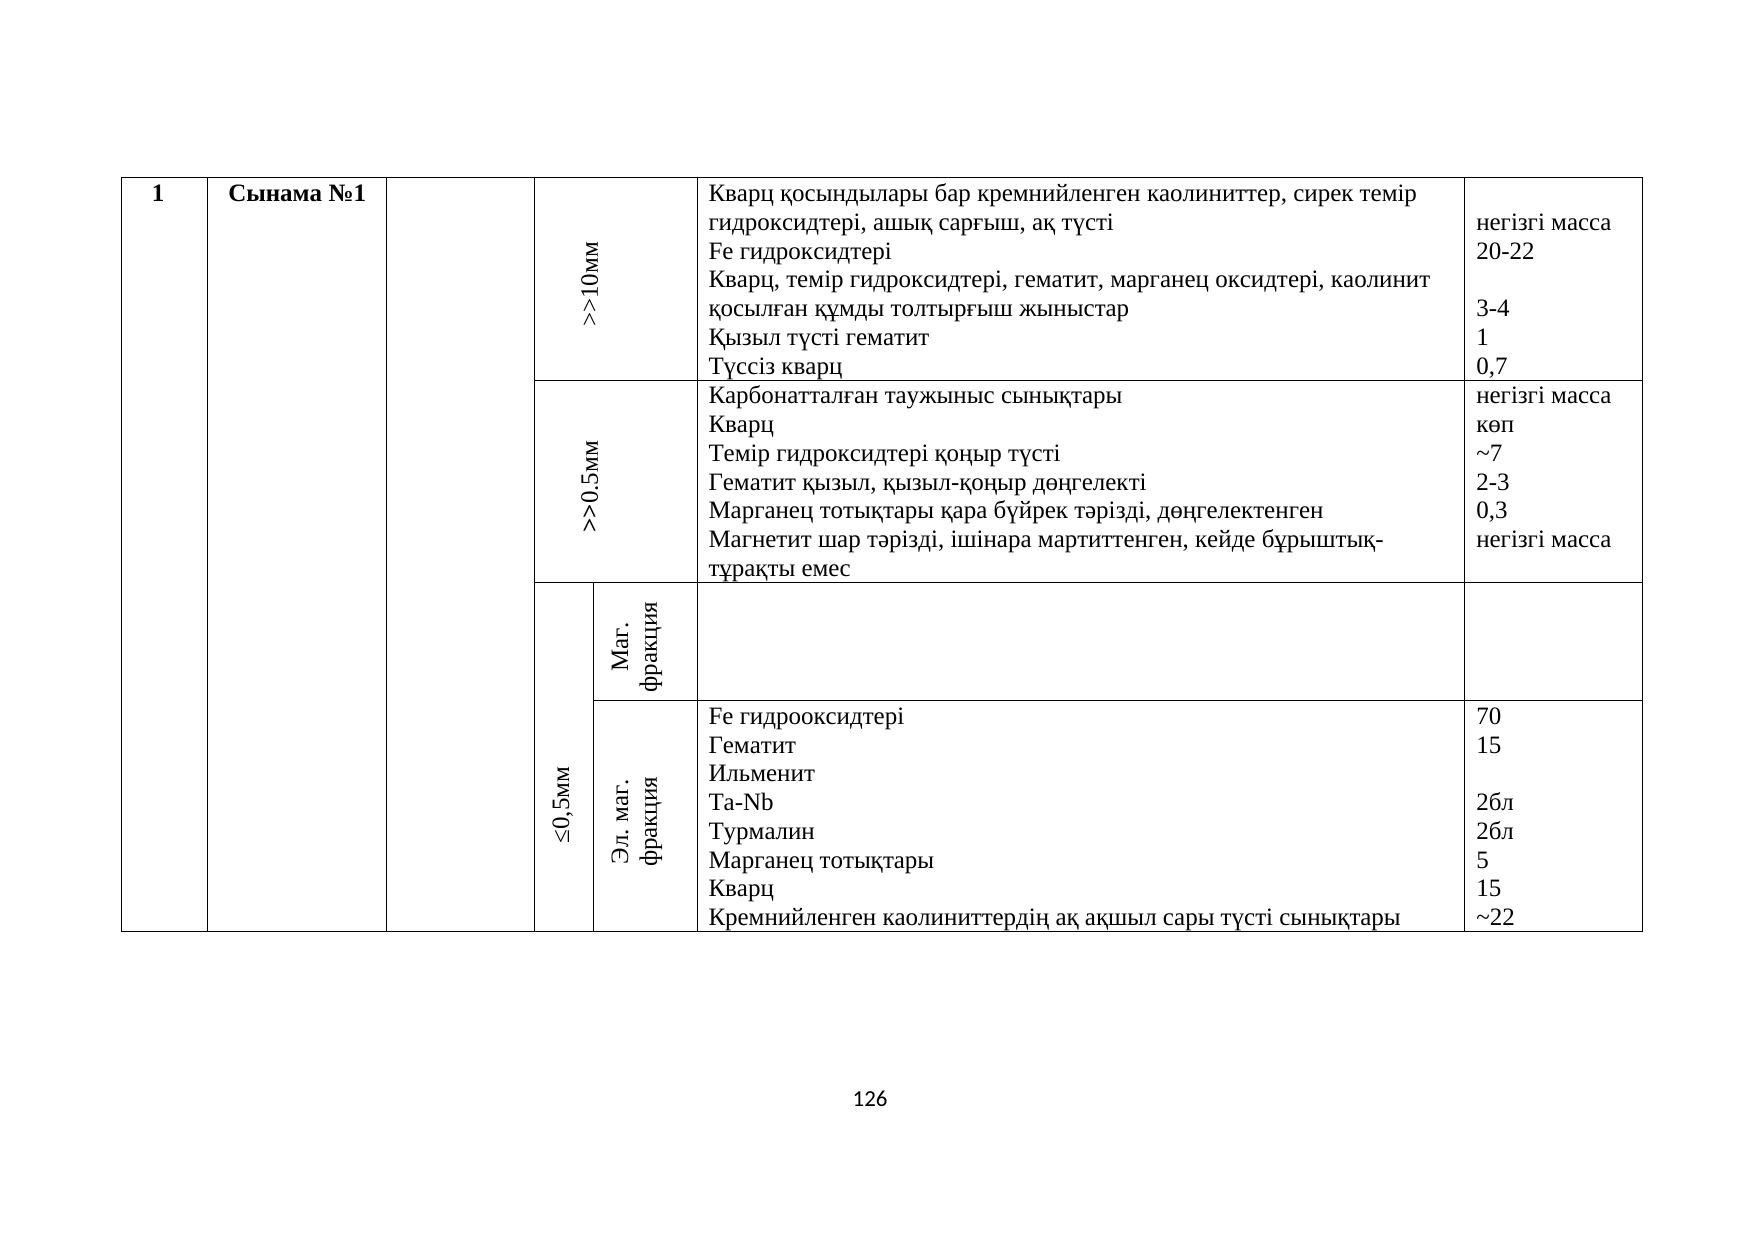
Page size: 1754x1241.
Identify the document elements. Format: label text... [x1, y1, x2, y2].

table_cell >>0.5мм [535, 381, 697, 582]
table_cell Карбонатталған таужыныс сынықтары Кварц Темір гидроксидтері қоңыр түсті Гематит қызыл, қызыл-қоңыр дөңгелекті Марганец тотықтары қара бүйрек тәрізді, дөңгелектенген Магнетит шар тәрізді, ішінара мартиттенген, кейде бұрыштық-тұрақты емес [698, 381, 1464, 582]
table_cell [387, 178, 534, 931]
table_cell 70 15 2бл 2бл 5 15 ~22 [1465, 701, 1642, 931]
table_cell [698, 583, 1464, 700]
table_cell негізгі масса көп ~7 2-3 0,3 негізгі масса [1465, 381, 1642, 582]
table_cell Маг. фракция [594, 583, 697, 700]
table_cell [1465, 583, 1642, 700]
table_cell ≤0,5мм [535, 583, 593, 931]
table_cell Эл. маг. фракция [594, 701, 697, 931]
table_cell Кварц қосындылары бар кремнийленген каолиниттер, сирек темір гидроксидтері, ашық сарғыш, ақ түсті Fe гидроксидтері Кварц, темір гидроксидтері, гематит, марганец оксидтері, каолинит қосылған құмды толтырғыш жыныстар Қызыл түсті гематит Түссіз кварц [698, 178, 1464, 379]
table_cell негізгі масса 20-22 3-4 1 0,7 [1465, 178, 1642, 379]
table_cell >>10мм [535, 178, 697, 379]
table_cell 1 [122, 178, 207, 931]
table_cell Fe гидрооксидтері Гематит Ильменит Та-Nb Турмалин Марганец тотықтары Кварц Кремнийленген каолиниттердің ақ ақшыл сары түсті сынықтары [698, 701, 1464, 931]
table_cell Сынама №1 [208, 178, 386, 931]
